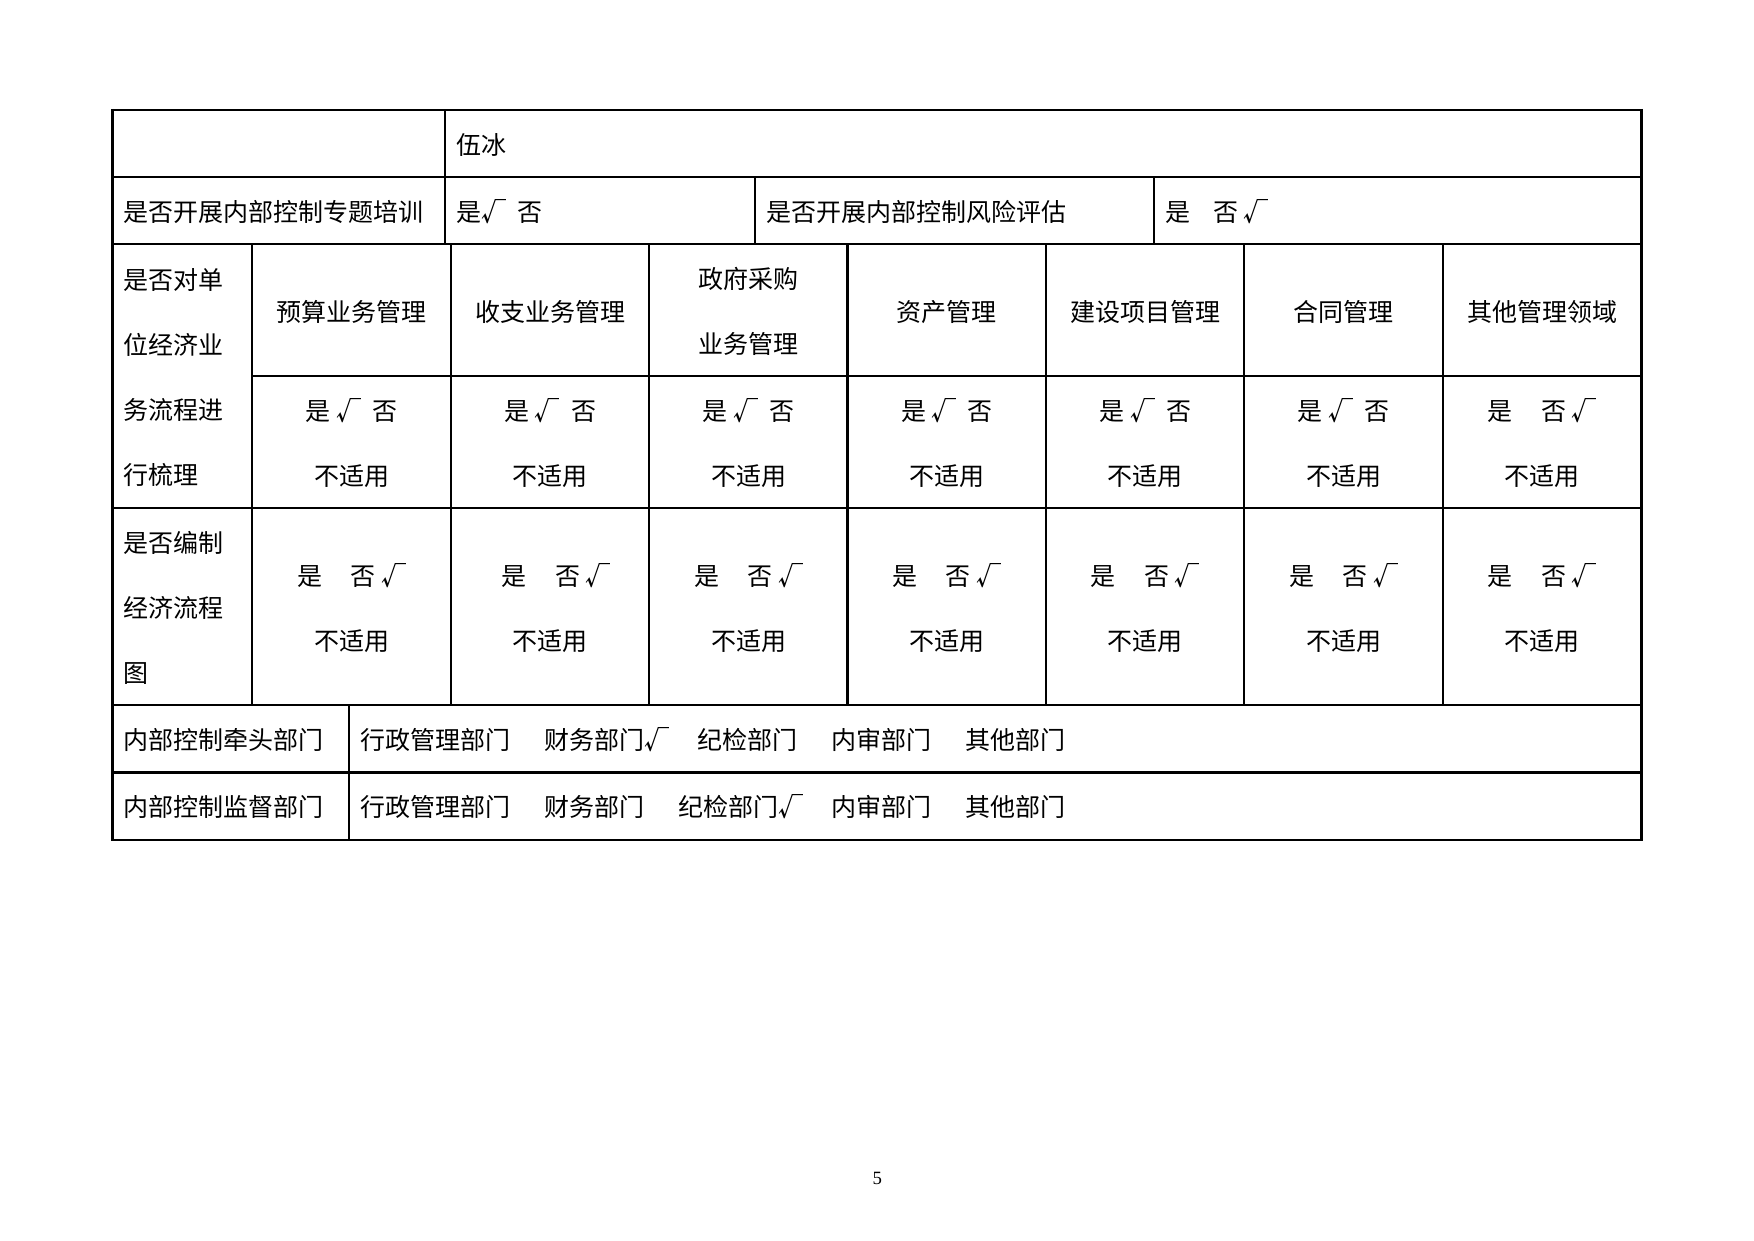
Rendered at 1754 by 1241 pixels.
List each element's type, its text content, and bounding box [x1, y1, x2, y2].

table_cell 合同管理 [1245, 245, 1442, 375]
table_cell 是 √ 否 不适用 [650, 377, 846, 507]
table_cell 是 否 √ 不适用 [1444, 377, 1640, 507]
table_cell 是 否 √ 不适用 [1047, 509, 1243, 704]
table_cell 是 否 √ [1155, 178, 1640, 243]
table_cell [446, 111, 1640, 176]
table_cell 收支业务管理 [452, 245, 648, 375]
table_cell 是 否 √ 不适用 [849, 509, 1045, 704]
table_cell 是否开展内部控制风险评估 [756, 178, 1153, 243]
table_cell 是 否 √ 不适用 [452, 509, 648, 704]
table_cell 行政管理部门 财务部门 纪检部门√ 内审部门 其他部门 [350, 774, 1640, 838]
table_cell 是√ 否 [446, 178, 754, 243]
table_cell 是 √ 否 不适用 [1245, 377, 1442, 507]
table_cell 行政管理部门 财务部门√ 纪检部门 内审部门 其他部门 [350, 706, 1640, 771]
table_cell 内部控制牵头部门 [114, 706, 348, 771]
table_cell 是 √ 否 不适用 [253, 377, 450, 507]
table_cell 预算业务管理 [253, 245, 450, 375]
table_cell 是 √ 否 不适用 [849, 377, 1045, 507]
table_cell 是 否 √ 不适用 [1245, 509, 1442, 704]
table_cell 建设项目管理 [1047, 245, 1243, 375]
table_cell 是否开展内部控制专题培训 [114, 178, 444, 243]
table_cell 是 否 √ 不适用 [1444, 509, 1640, 704]
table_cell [114, 111, 444, 176]
table_cell 是否对单位经济业务流程进行梳理 [114, 245, 251, 507]
table_cell 是否编制经济流程图 [114, 509, 251, 704]
table_cell 是 否 √ 不适用 [253, 509, 450, 704]
table_cell 资产管理 [849, 245, 1045, 375]
table_cell 是 否 √ 不适用 [650, 509, 846, 704]
table_cell 是 √ 否 不适用 [452, 377, 648, 507]
table_cell 政府采购 业务管理 [650, 245, 846, 375]
table_cell 是 √ 否 不适用 [1047, 377, 1243, 507]
table_cell 其他管理领域 [1444, 245, 1640, 375]
table_cell 内部控制监督部门 [114, 774, 348, 838]
